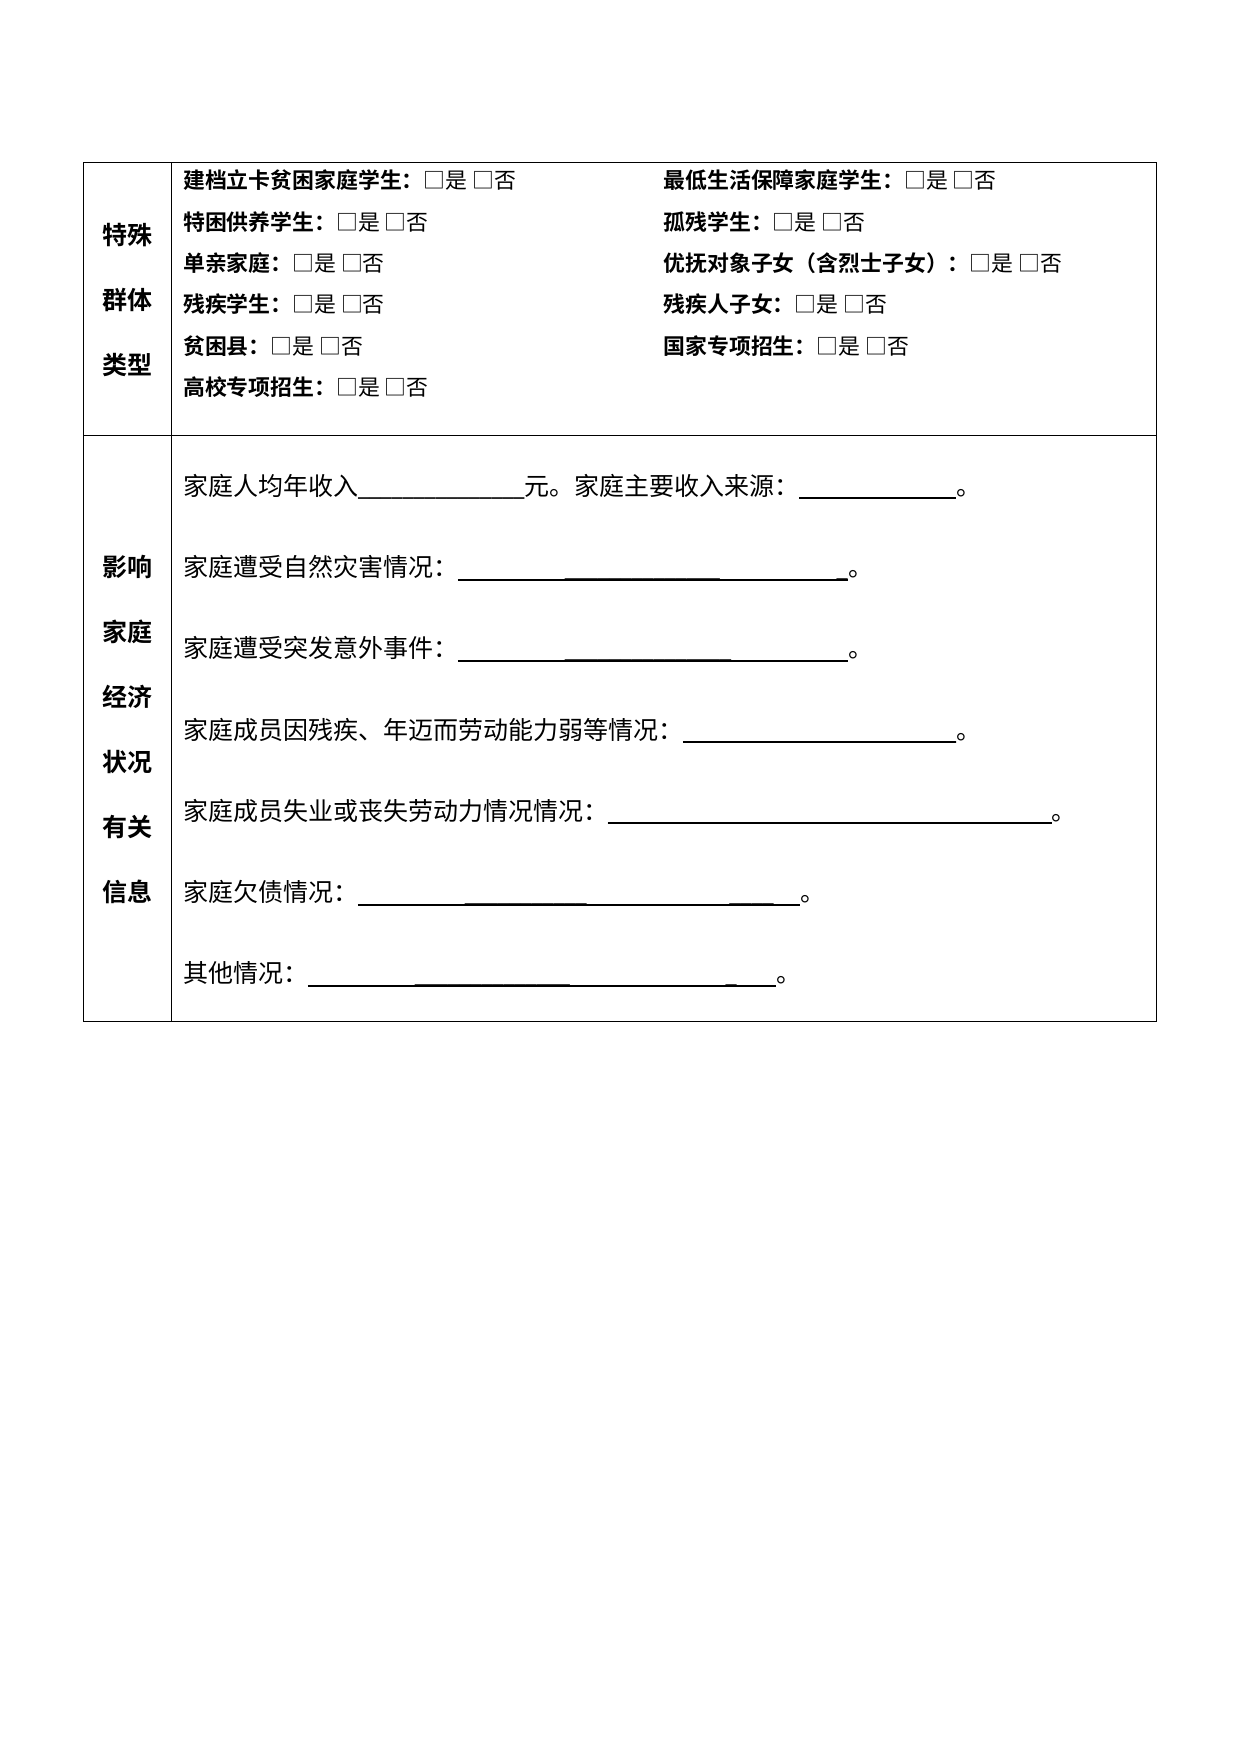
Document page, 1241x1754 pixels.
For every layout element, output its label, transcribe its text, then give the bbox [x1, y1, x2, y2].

table_cell 特殊群体类型 [84, 163, 171, 435]
table_cell 影响家庭经济 状况有关信息 [84, 436, 171, 1021]
table_cell [172, 163, 1156, 435]
table_cell 家庭人均年收入_______________元。家庭主要收入来源： _____。 家庭遭受自然灾害情况： ______________ _。 家庭遭受突发意外事件： _______________ 。 家庭成员因残疾、年迈而劳动能力弱等情况： _______________。 家庭成员失业或丧失劳动力情况情况：________________________________________。 家庭欠债情况： ___________ ____ 。 其他情况： ______________ _ 。 [172, 436, 1156, 1021]
